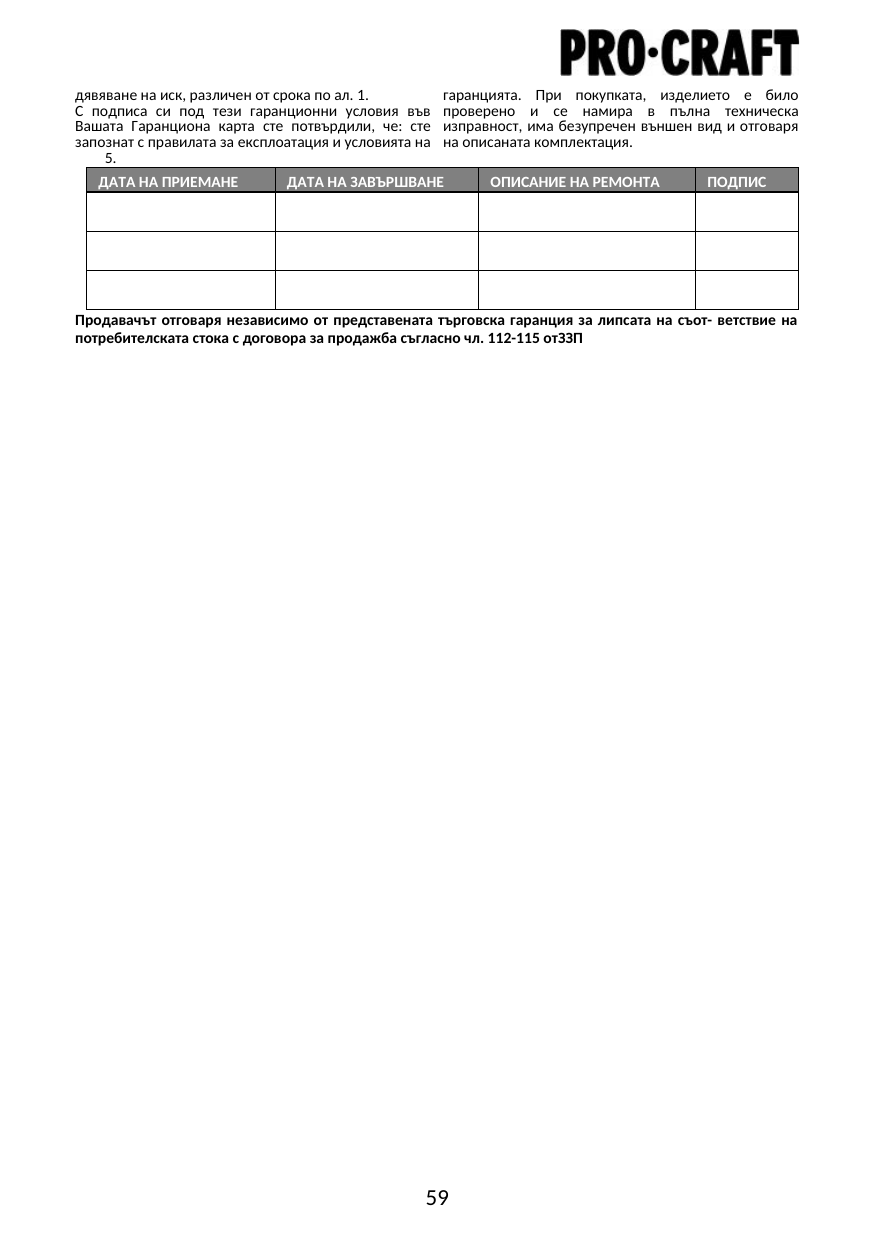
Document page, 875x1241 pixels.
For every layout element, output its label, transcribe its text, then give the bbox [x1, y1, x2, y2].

table_cell [696, 271, 798, 309]
table_header ДАТА НА ЗАВЪРШВАНЕ [276, 168, 478, 191]
table_cell [276, 193, 478, 231]
table_header ПОДПИС [696, 168, 798, 191]
table_header ОПИСАНИЕ НА РЕМОНТА [479, 168, 695, 191]
table_cell [276, 271, 478, 309]
table_cell [87, 271, 275, 309]
table_header ДАТА НА ПРИЕМАНЕ [87, 168, 275, 191]
text Продавачът отговаря независимо от представената търговска гаранция за липсата на съот- ветствие на потребителската стока с договора за продажба съгласно чл. 112-115 отЗЗП [75, 310, 799, 347]
picture [560, 29, 800, 76]
table_cell [479, 271, 695, 309]
table_cell [479, 232, 695, 270]
table_cell [276, 232, 478, 270]
table_cell [696, 232, 798, 270]
table_cell [479, 193, 695, 231]
text С подписа си под тези гаранционни условия във Вашата Гаранциона карта сте потвърдили, че: сте запознат с правилата за експлоатация и условията на гаранцията. При покупката, изделието е било проверено и се намира в пълна техническа изправност, има безупречен външен вид и отговаря на описаната комплектация. [443, 88, 799, 151]
table_cell [87, 193, 275, 231]
table_cell [696, 193, 798, 231]
table_cell [87, 232, 275, 270]
